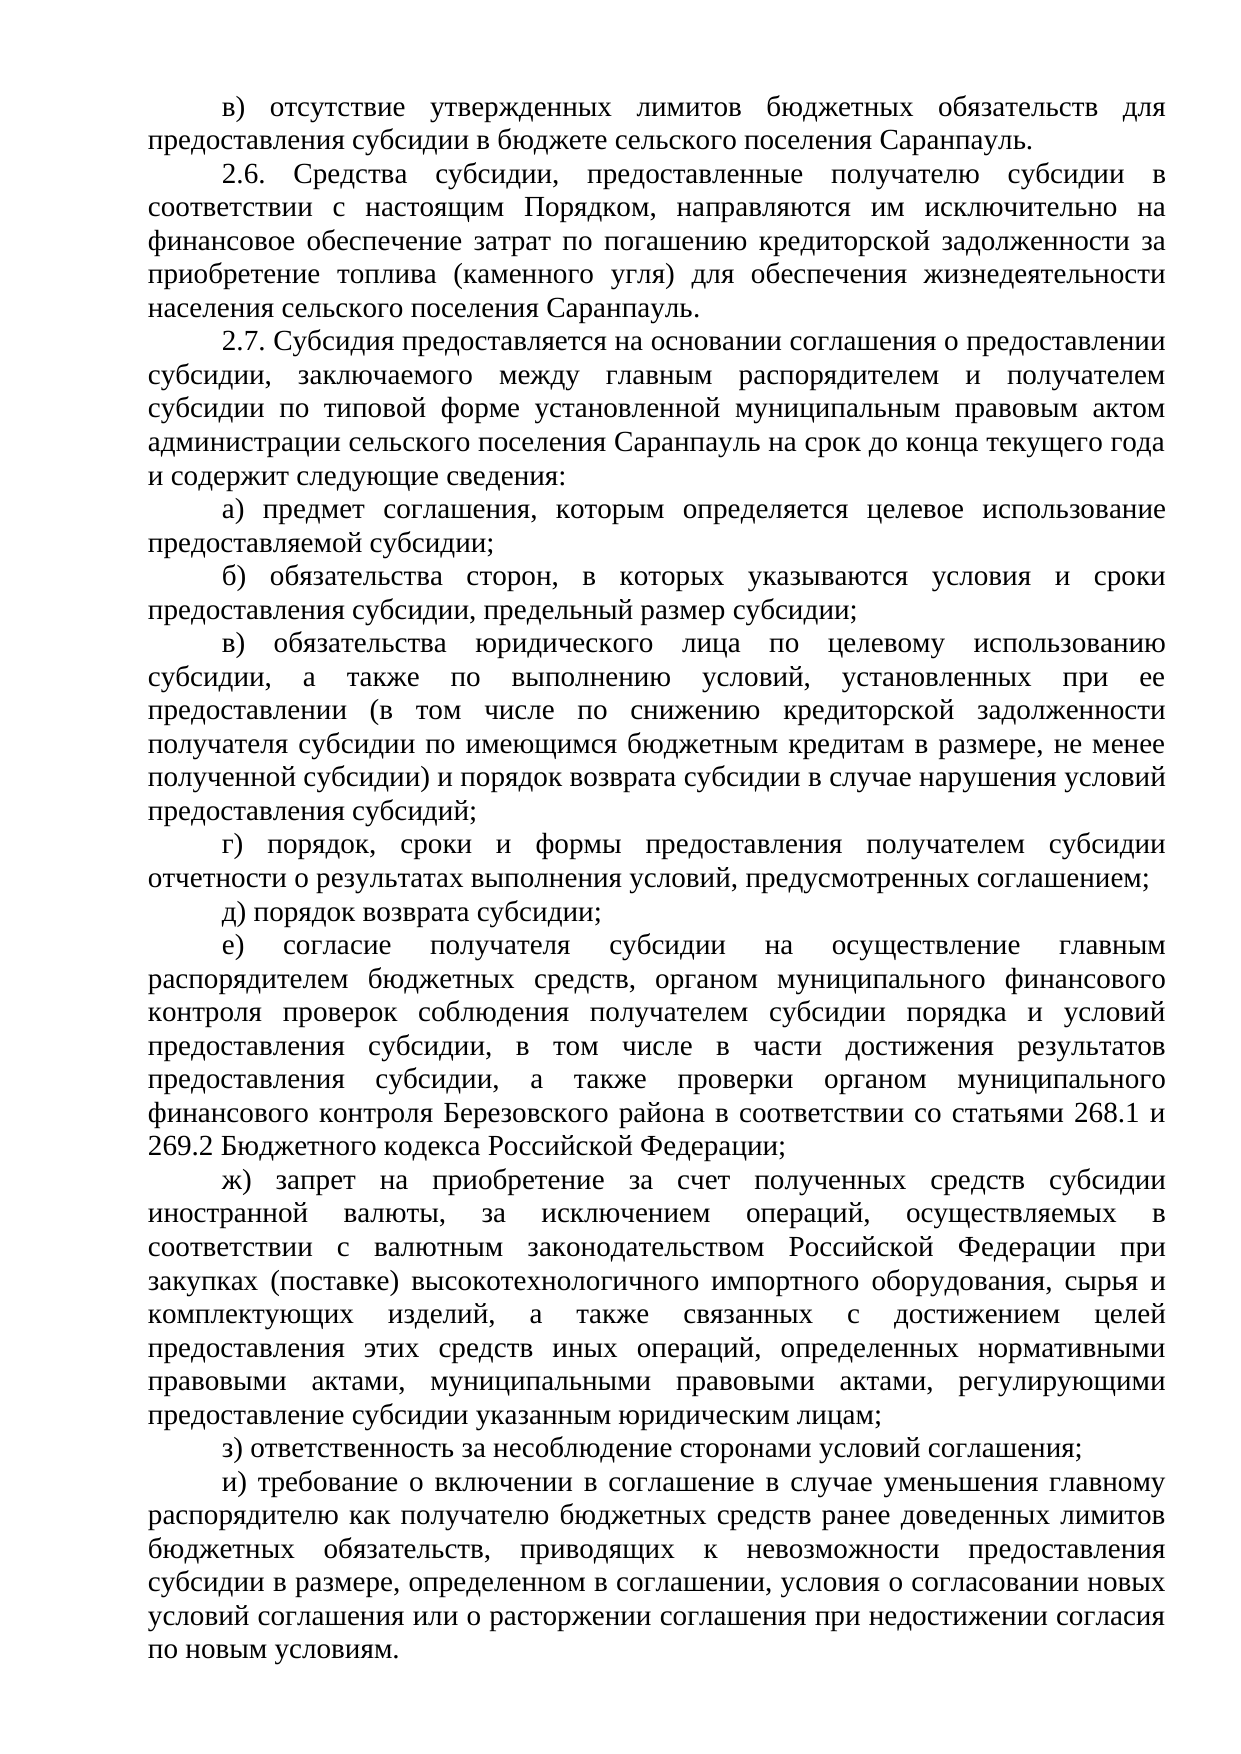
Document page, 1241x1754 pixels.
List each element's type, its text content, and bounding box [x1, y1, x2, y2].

text и) требование о включении в соглашение в случае уменьшения главному распорядителю как получателю бюджетных средств ранее доведенных лимитов бюджетных обязательств, приводящих к невозможности предоставления субсидии в размере, определенном в соглашении, условия о согласовании новых условий соглашения или о расторжении соглашения при недостижении согласия по новым условиям. [148, 1464, 1167, 1665]
text а) предмет соглашения, которым определяется целевое использование предоставляемой субсидии; [148, 491, 1167, 558]
text в) обязательства юридического лица по целевому использованию субсидии, а также по выполнению условий, установленных при ее предоставлении (в том числе по снижению кредиторской задолженности получателя субсидии по имеющимся бюджетным кредитам в размере, не менее полученной субсидии) и порядок возврата субсидии в случае нарушения условий предоставления субсидий; [148, 625, 1167, 827]
text в) отсутствие утвержденных лимитов бюджетных обязательств для предоставления субсидии в бюджете сельского поселения Саранпауль. [148, 89, 1167, 156]
text е) согласие получателя субсидии на осуществление главным распорядителем бюджетных средств, органом муниципального финансового контроля проверок соблюдения получателем субсидии порядка и условий предоставления субсидии, в том числе в части достижения результатов предоставления субсидии, а также проверки органом муниципального финансового контроля Березовского района в соответствии со статьями 268.1 и 269.2 Бюджетного кодекса Российской Федерации; [148, 927, 1167, 1162]
text б) обязательства сторон, в которых указываются условия и сроки предоставления субсидии, предельный размер субсидии; [148, 558, 1167, 625]
text 2.6. Средства субсидии, предоставленные получателю субсидии в соответствии с настоящим Порядком, направляются им исключительно на финансовое обеспечение затрат по погашению кредиторской задолженности за приобретение топлива (каменного угля) для обеспечения жизнедеятельности населения сельского поселения Саранпауль. [148, 156, 1167, 323]
text 2.7. Субсидия предоставляется на основании соглашения о предоставлении субсидии, заключаемого между главным распорядителем и получателем субсидии по типовой форме установленной муниципальным правовым актом администрации сельского поселения Саранпауль на срок до конца текущего года и содержит следующие сведения: [148, 323, 1167, 491]
text ж) запрет на приобретение за счет полученных средств субсидии иностранной валюты, за исключением операций, осуществляемых в соответствии с валютным законодательством Российской Федерации при закупках (поставке) высокотехнологичного импортного оборудования, сырья и комплектующих изделий, а также связанных с достижением целей предоставления этих средств иных операций, определенных нормативными правовыми актами, муниципальными правовыми актами, регулирующими предоставление субсидии указанным юридическим лицам; [148, 1162, 1167, 1430]
text д) порядок возврата субсидии; [148, 894, 1167, 927]
text г) порядок, сроки и формы предоставления получателем субсидии отчетности о результатах выполнения условий, предусмотренных соглашением; [148, 827, 1167, 894]
text з) ответственность за несоблюдение сторонами условий соглашения; [148, 1430, 1167, 1464]
